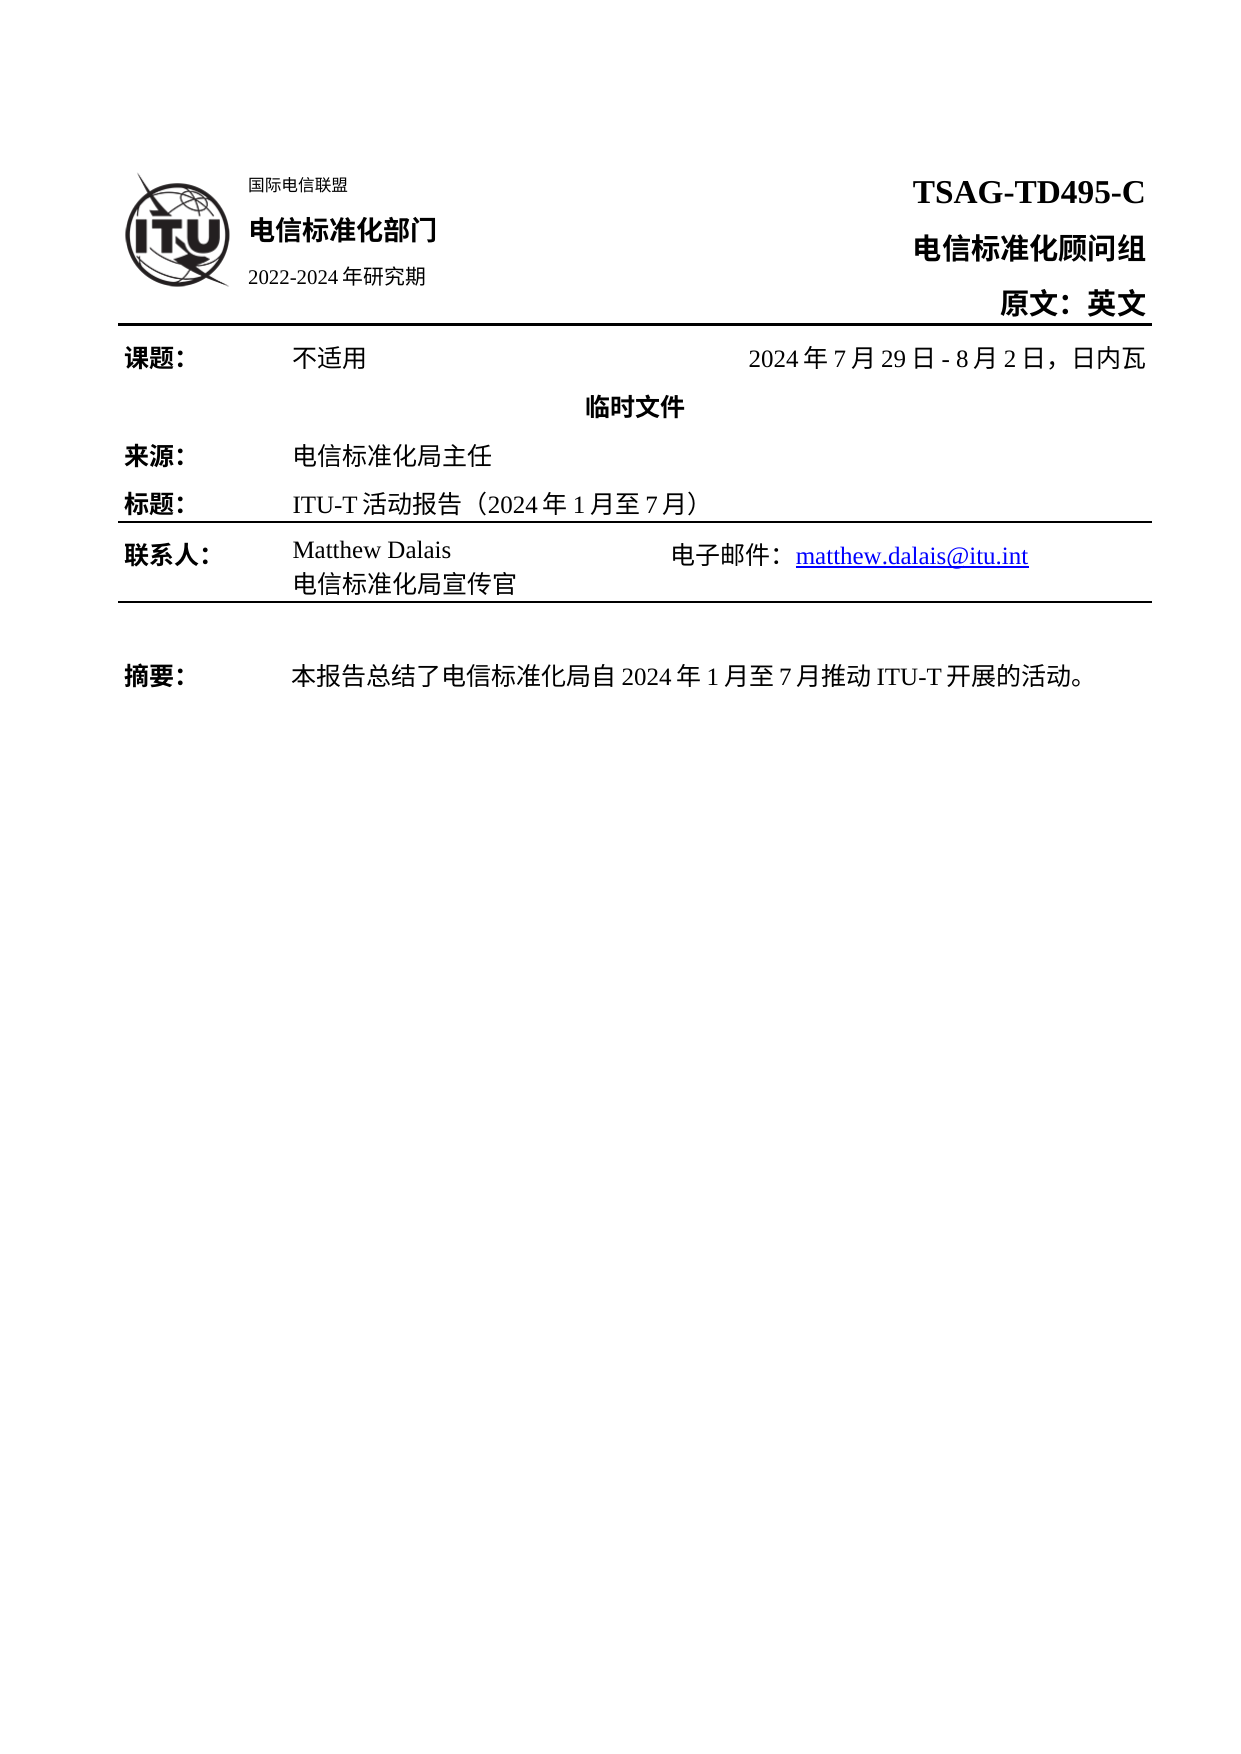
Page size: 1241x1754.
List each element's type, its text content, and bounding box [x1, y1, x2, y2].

table_cell 电信标准化顾问组 [665, 210, 1152, 268]
table_header TSAG-TD495-C [665, 159, 1152, 210]
table_header 国际电信联盟 电信标准化部门 2022-2024年研究期 [242, 159, 665, 323]
table_cell 联系人： [118, 523, 286, 601]
table_cell 2024年7月29日 - 8月2日，日内瓦 [665, 326, 1152, 375]
table_header 摘要： [118, 644, 285, 693]
picture [124, 171, 231, 288]
table_cell 来源： [118, 424, 286, 472]
table_cell 不适用 [286, 326, 665, 375]
table_cell ITU-T活动报告（2024年1月至7月） [286, 472, 1152, 521]
table_cell 电信标准化局主任 [286, 424, 1152, 472]
table_cell 标题： [118, 472, 286, 521]
table_cell 临时文件 [118, 375, 1152, 423]
table_cell 电子邮件：matthew.dalais@itu.int [665, 523, 1152, 601]
table_cell 课题： [118, 326, 286, 375]
table_cell 原文：英文 [665, 268, 1152, 323]
table_header [118, 159, 242, 323]
table_cell Matthew Dalais 电信标准化局宣传官 [286, 523, 665, 601]
